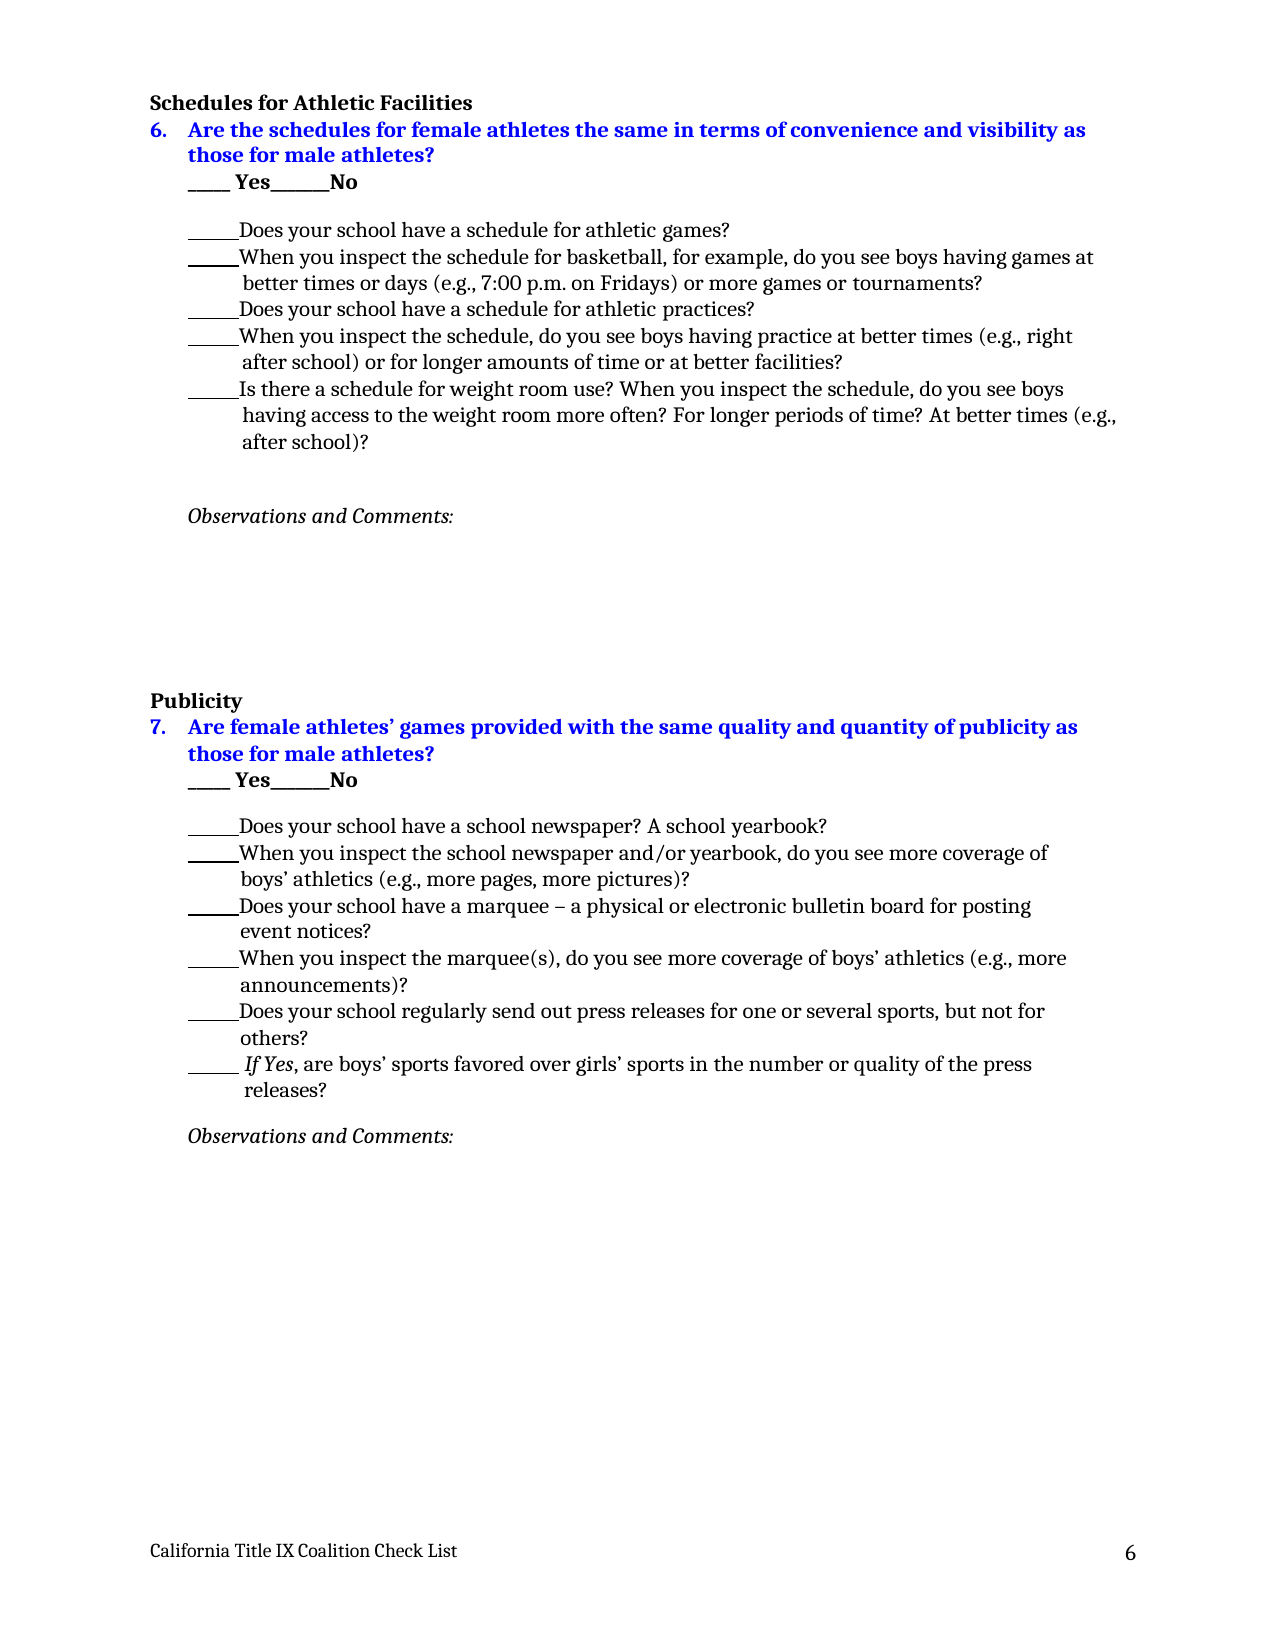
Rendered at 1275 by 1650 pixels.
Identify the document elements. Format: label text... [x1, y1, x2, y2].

text If Yes, are boys’ sports favored over girls’ sports in the number or quality of the press releases? [188, 1052, 1072, 1103]
text Does your school regularly send out press releases for one or several sports, but not for others? [188, 999, 1091, 1050]
text When you inspect the marquee(s), do you see more coverage of boys’ athletics (e.g., more announcements)? [188, 946, 1109, 997]
text Does your school have a schedule for athletic practices? [188, 297, 1210, 322]
text Does your school have a marquee – a physical or electronic bulletin board for posting event notices? [188, 893, 1069, 944]
subtitle Schedules for Athletic Facilities [150, 91, 1210, 116]
text Observations and Comments: [188, 504, 1210, 529]
text Is there a schedule for weight room use? When you inspect the schedule, do you see boys having access to the weight room more often? For longer periods of time? At better times (e.g., after school)? [188, 377, 1121, 455]
text _____ Yes No [188, 170, 1210, 195]
text Does your school have a schedule for athletic games? [188, 218, 1210, 243]
text Observations and Comments: [188, 1123, 1210, 1149]
list Are female athletes’ games provided with the same quality and quantity of publicity as those for male athletes? [150, 715, 1094, 767]
text When you inspect the schedule, do you see boys having practice at better times (e.g., right after school) or for longer amounts of time or at better facilities? [188, 324, 1112, 375]
text Does your school have a school newspaper? A school yearbook? [188, 814, 1210, 839]
subtitle Publicity [150, 688, 1210, 714]
text When you inspect the schedule for basketball, for example, do you see boys having games at better times or days (e.g., 7:00 p.m. on Fridays) or more games or tournaments? [188, 244, 1111, 296]
list Are the schedules for female athletes the same in terms of convenience and visibility as those for male athletes? [150, 117, 1102, 168]
text When you inspect the school newspaper and/or yearbook, do you see more coverage of boys’ athletics (e.g., more pages, more pictures)? [188, 840, 1092, 892]
text _____ Yes No [188, 768, 1210, 793]
